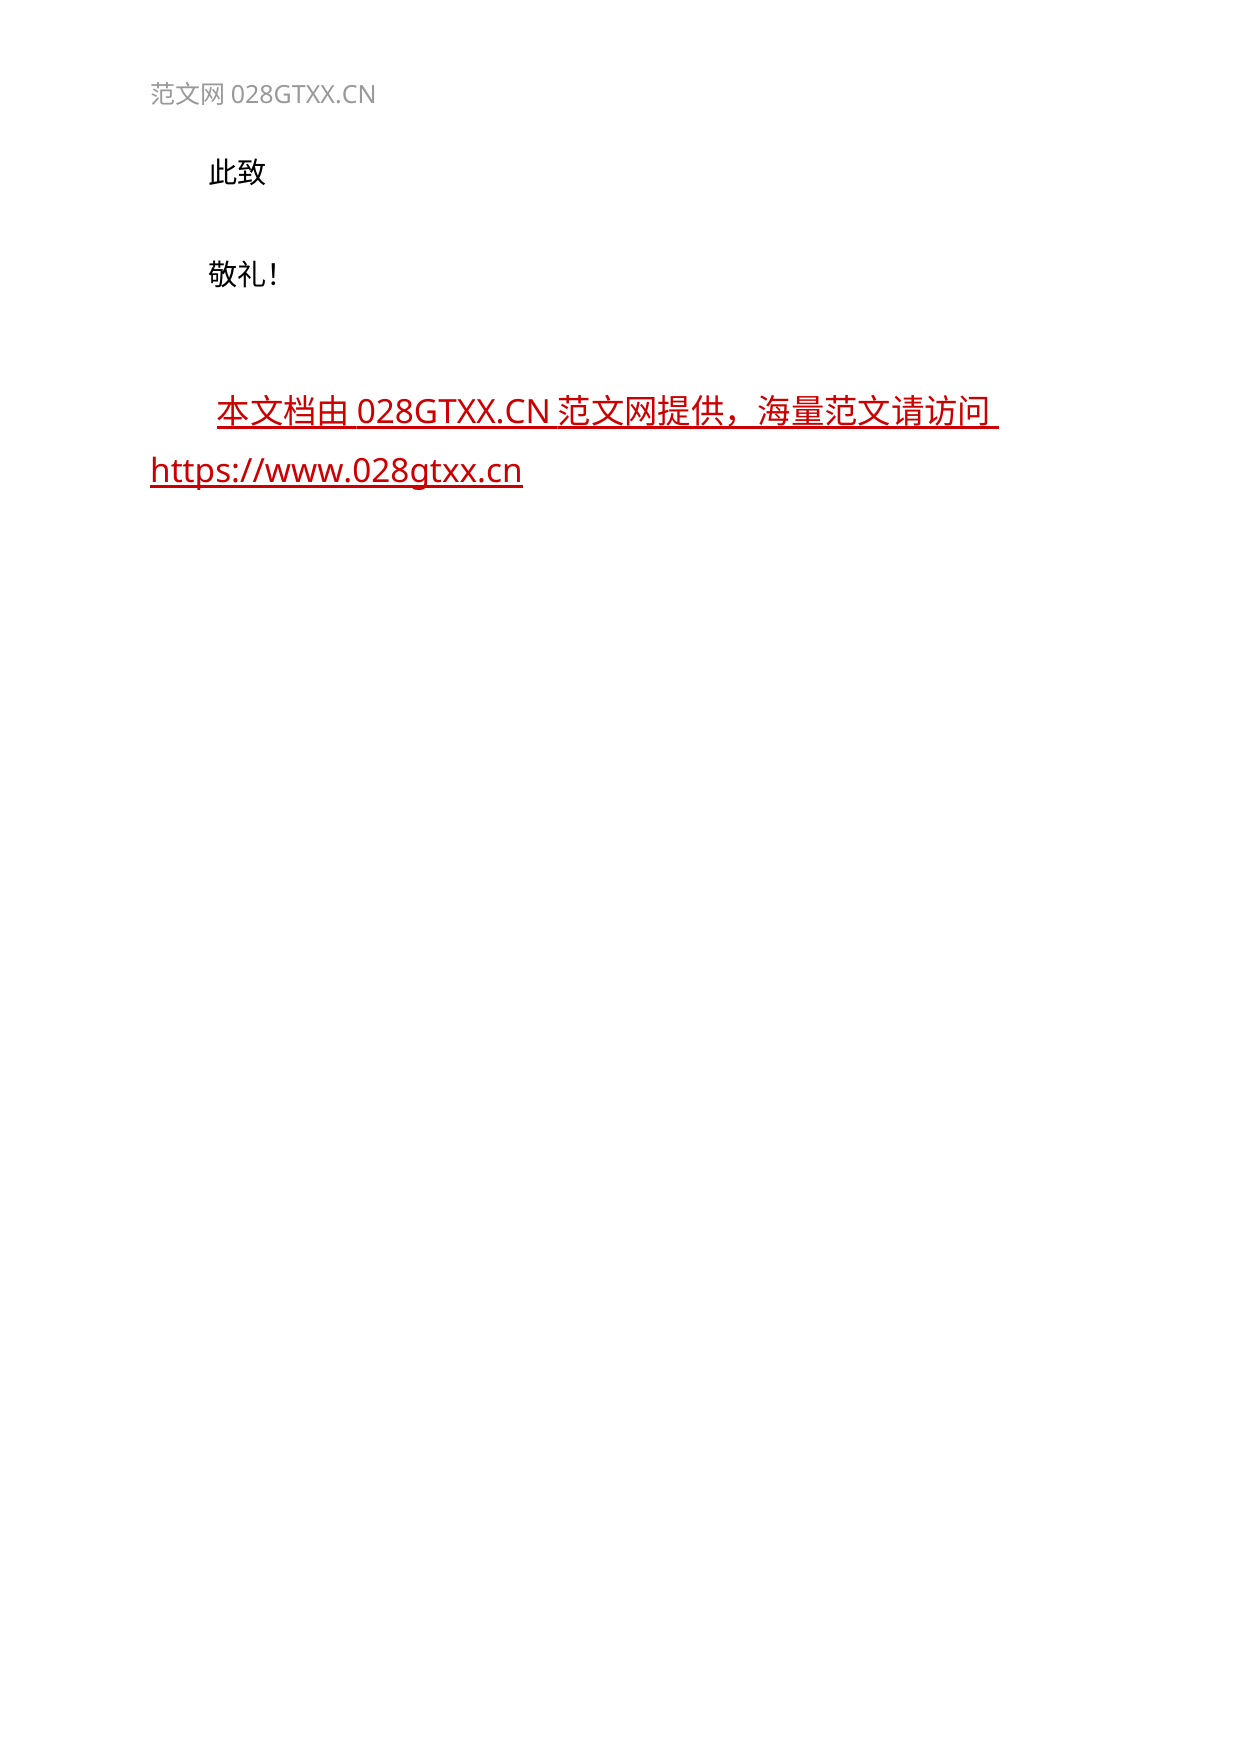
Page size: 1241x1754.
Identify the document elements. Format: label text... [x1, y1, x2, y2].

text 此致 [150, 150, 1090, 192]
text 本文档由028GTXX.CN范文网提供，海量范文请访问 https://www.028gtxx.cn [150, 385, 1090, 492]
text 敬礼！ [150, 252, 1090, 294]
